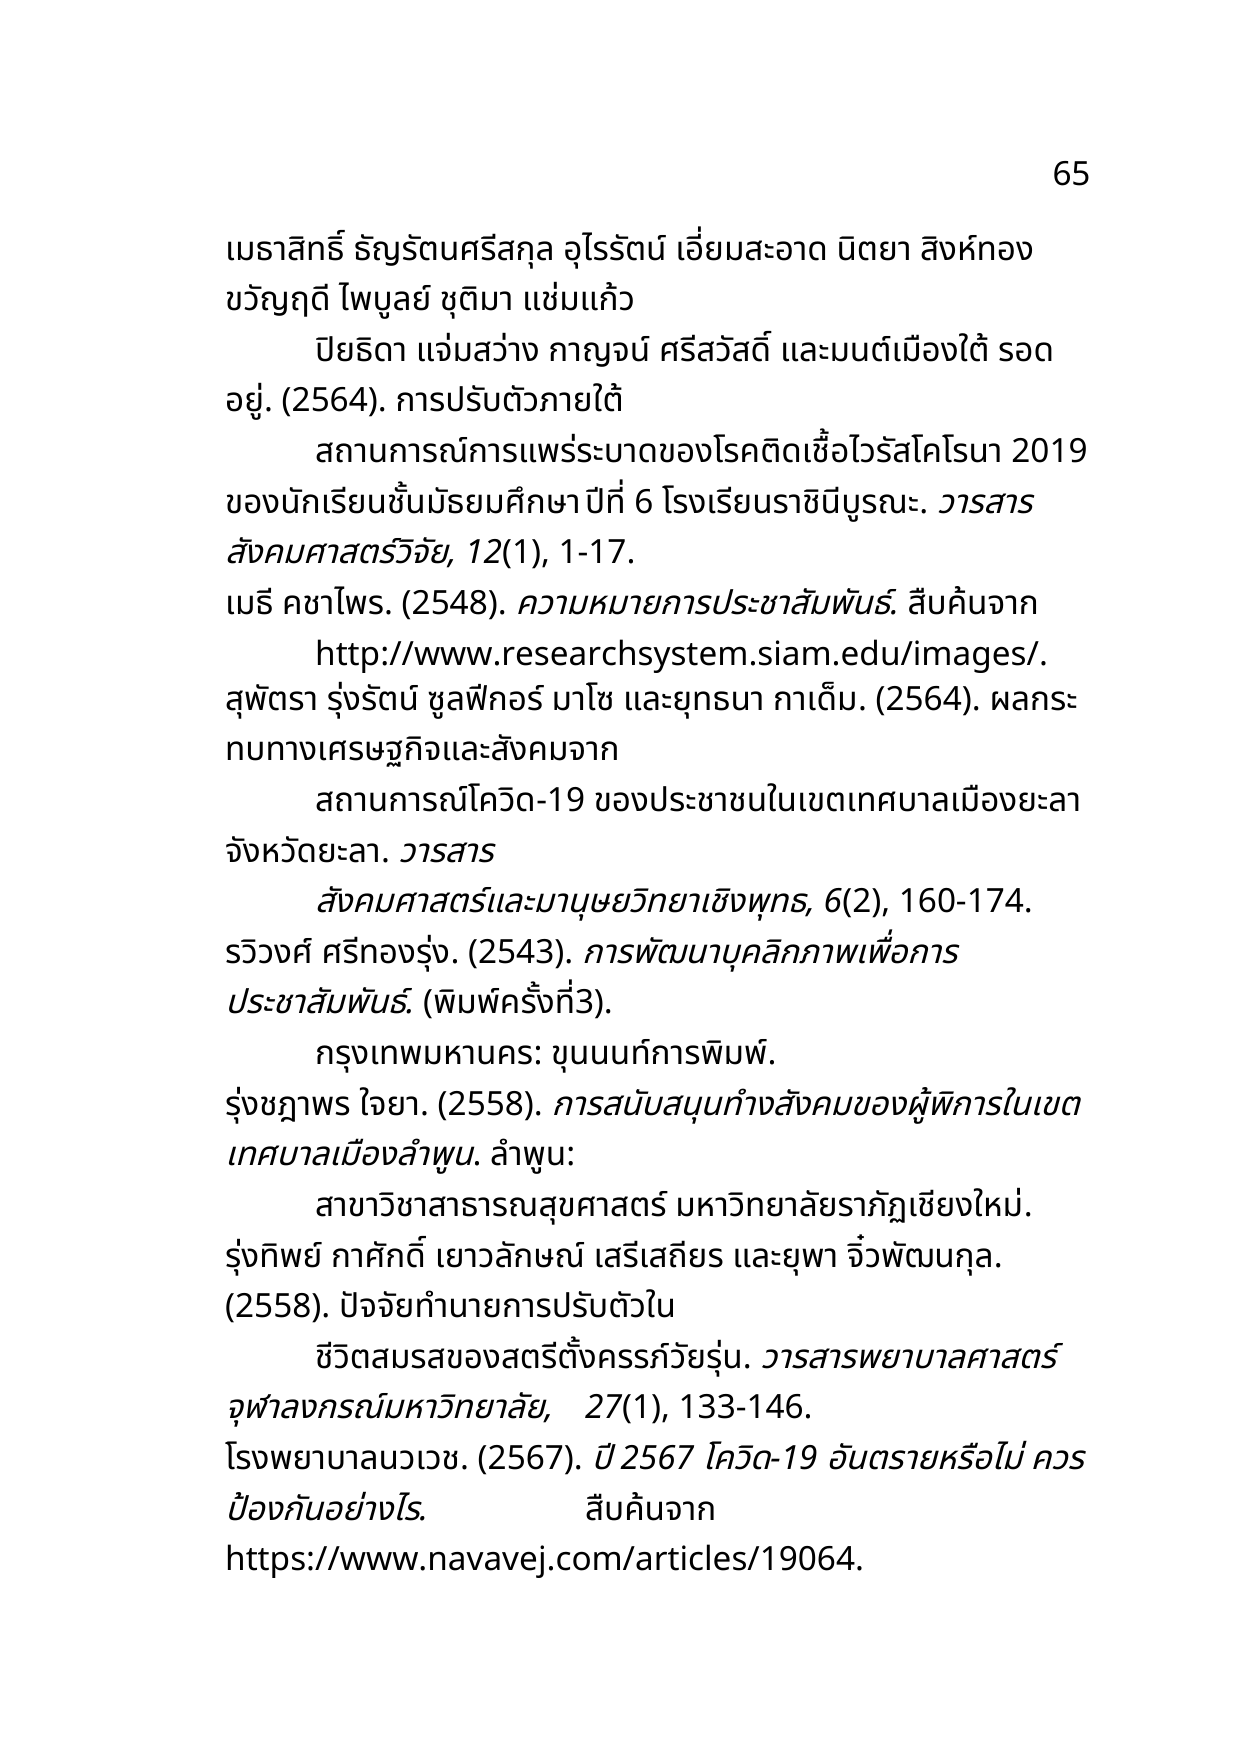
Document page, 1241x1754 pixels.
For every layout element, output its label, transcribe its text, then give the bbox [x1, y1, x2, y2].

text เมธี คชาไพร. (2548). ความหมายการประชาสัมพันธ์. สืบค้นจาก [225, 579, 1090, 629]
text ชีวิตสมรสของสตรีตั้งครรภ์วัยรุ่น. วารสารพยาบาลศาสตร์ จุฬาลงกรณ์มหาวิทยาลัย, 27(1), 133-146. [225, 1333, 1090, 1434]
text สถานการณ์โควิด-19 ของประชาชนในเขตเทศบาลเมืองยะลาจังหวัดยะลา. วารสาร [225, 776, 1090, 877]
text ปิยธิดา แจ่มสว่าง กาญจน์ ศรีสวัสดิ์ และมนต์เมืองใต้ รอดอยู่. (2564). การปรับตัวภายใต้ [225, 326, 1090, 427]
text สถานการณ์การแพร่ระบาดของโรคติดเชื้อไวรัสโคโรนา 2019 ของนักเรียนชั้นมัธยมศึกษา ปีที่ 6 โรงเรียนราชินีบูรณะ. วารสารสังคมศาสตร์วิจัย, 12(1), 1-17. [225, 427, 1090, 579]
text สังคมศาสตร์และมานุษยวิทยาเชิงพุทธ, 6(2), 160-174. [225, 877, 1090, 928]
text รวิวงศ์ ศรีทองรุ่ง. (2543). การพัฒนาบุคลิกภาพเพื่อการประชาสัมพันธ์. (พิมพ์ครั้งที่3). [225, 928, 1090, 1029]
text โรงพยาบาลนวเวช. (2567). ปี 2567 โควิด-19 อันตรายหรือไม่ ควรป้องกันอย่างไร. สืบค้นจาก https://www.navavej.com/articles/19064. [225, 1434, 1090, 1581]
text http://www.researchsystem.siam.edu/images/. [225, 629, 1090, 675]
text สุพัตรา รุ่งรัตน์ ซูลฟีกอร์ มาโซ และยุทธนา กาเด็ม. (2564). ผลกระทบทางเศรษฐกิจและสังคมจาก [225, 675, 1090, 776]
text สาขาวิชาสาธารณสุขศาสตร์ มหาวิทยาลัยราภัฏเชียงใหม่. [225, 1181, 1090, 1231]
text เมธาสิทธิ์ ธัญรัตนศรีสกุล อุไรรัตน์ เอี่ยมสะอาด นิตยา สิงห์ทอง ขวัญฤดี ไพบูลย์ ชุติมา แช่มแก้ว [225, 225, 1090, 326]
text รุ่งทิพย์ กาศักดิ์ เยาวลักษณ์ เสรีเสถียร และยุพา จิ๋วพัฒนกุล. (2558). ปัจจัยทำนายการปรับตัวใน [225, 1231, 1090, 1333]
text กรุงเทพมหานคร: ขุนนนท์การพิมพ์. [225, 1029, 1090, 1079]
text รุ่งชฎาพร ใจยา. (2558). การสนับสนุนทำงสังคมของผู้พิการในเขตเทศบาลเมืองลำพูน. ลำพูน: [225, 1079, 1090, 1181]
